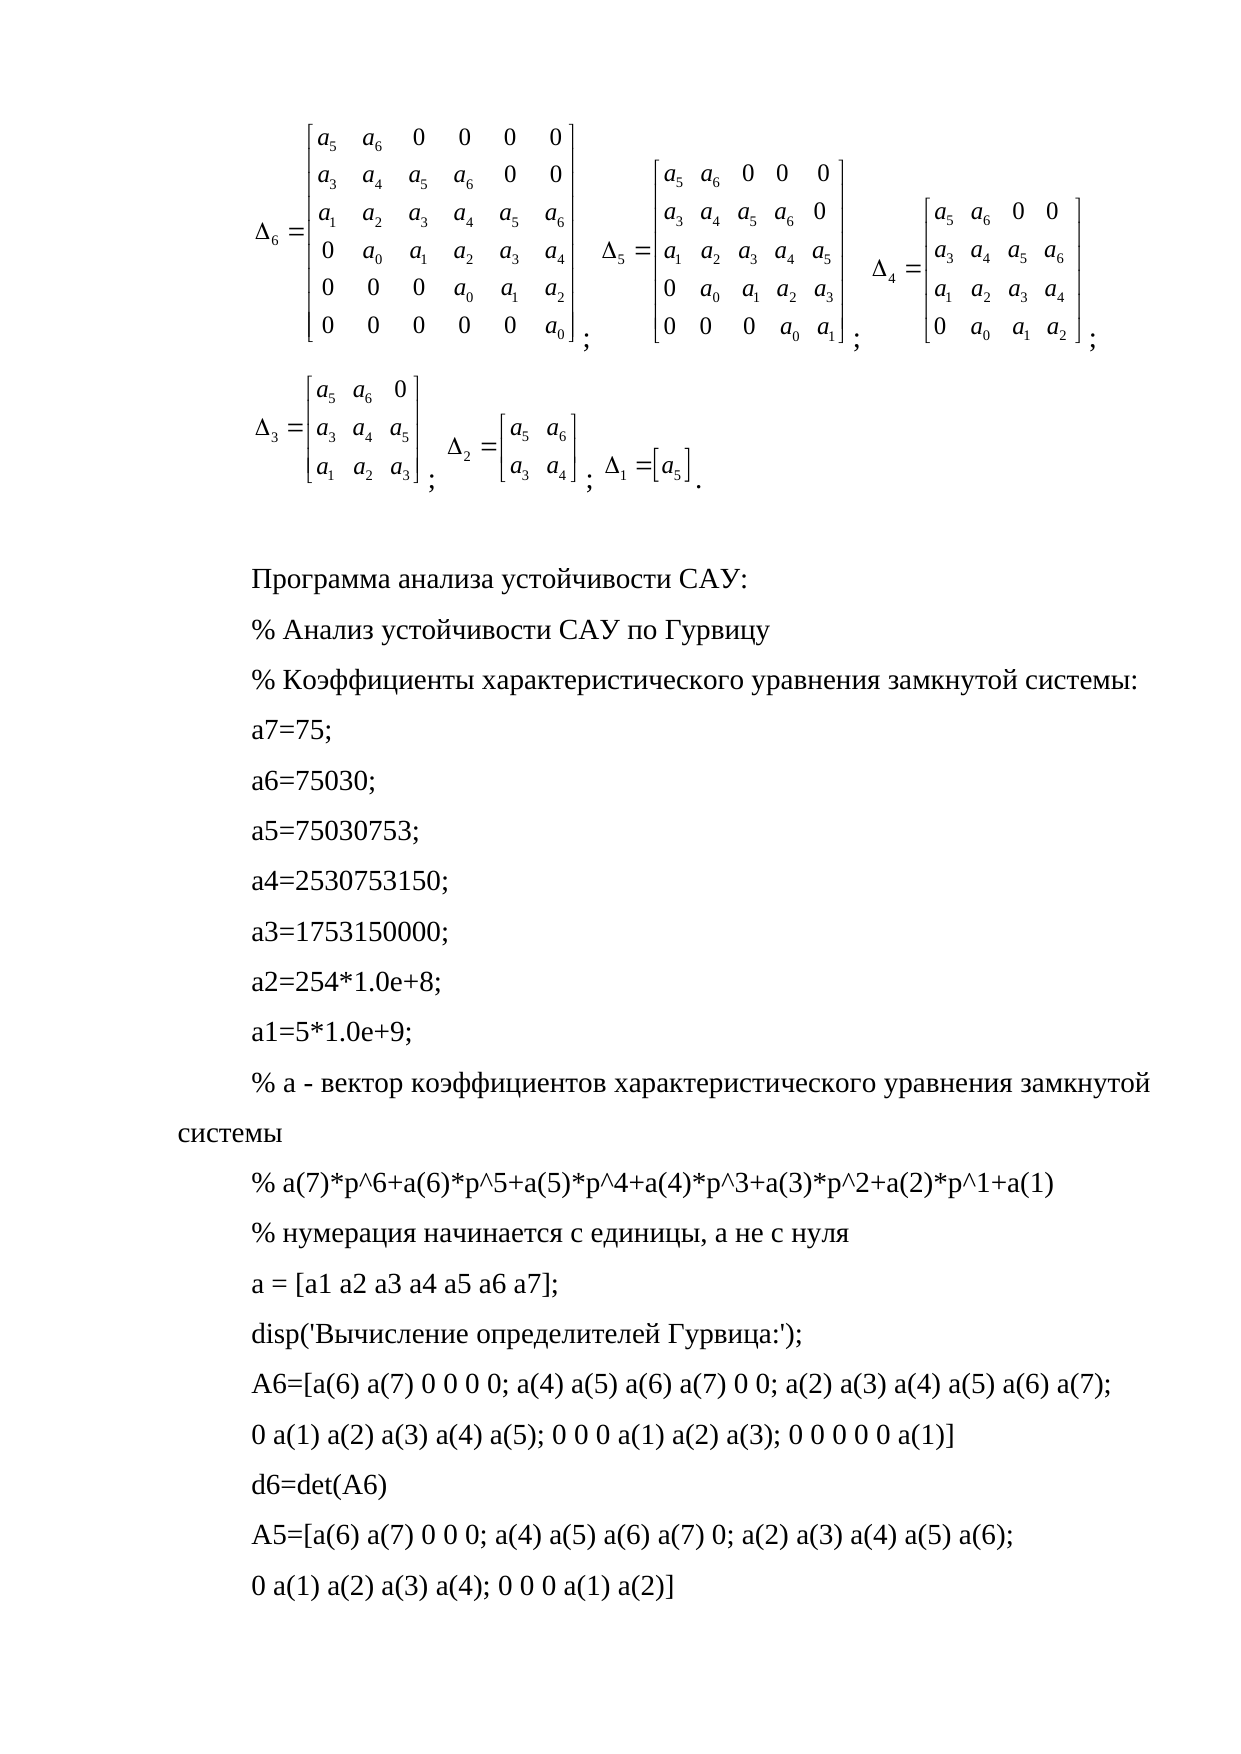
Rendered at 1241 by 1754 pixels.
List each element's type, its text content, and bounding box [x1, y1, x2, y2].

text a2=254*1.0e+8; [177, 964, 1152, 998]
text % нумерация начинается с единицы, а не с нуля [177, 1216, 1152, 1249]
text % Коэффициенты характеристического уравнения замкнутой системы: [177, 662, 1152, 696]
text % Анализ устойчивости САУ по Гурвицу [177, 612, 1152, 645]
text d6=det(A6) [177, 1467, 1152, 1501]
text ; ; . [177, 371, 1152, 494]
text Программа анализа устойчивости САУ: [177, 562, 1152, 595]
text a5=75030753; [177, 813, 1152, 847]
text a1=5*1.0e+9; [177, 1014, 1152, 1048]
text % a - вектор коэффициентов характеристического уравнения замкнутой системы [177, 1065, 1152, 1148]
text disp('Вычисление определителей Гурвица:'); [177, 1316, 1152, 1350]
text A5=[a(6) a(7) 0 0 0; a(4) a(5) a(6) a(7) 0; a(2) a(3) a(4) a(5) a(6); [177, 1517, 1152, 1551]
text a3=1753150000; [177, 914, 1152, 947]
text ; ; ; [177, 118, 1152, 354]
text 0 a(1) a(2) a(3) a(4); 0 0 0 a(1) a(2)] [177, 1568, 1152, 1601]
text A6=[a(6) a(7) 0 0 0 0; a(4) a(5) a(6) a(7) 0 0; a(2) a(3) a(4) a(5) a(6) a(7); [177, 1367, 1152, 1400]
text a6=75030; [177, 763, 1152, 796]
text a4=2530753150; [177, 863, 1152, 897]
text 0 a(1) a(2) a(3) a(4) a(5); 0 0 0 a(1) a(2) a(3); 0 0 0 0 0 a(1)] [177, 1417, 1152, 1450]
text a = [a1 a2 a3 a4 a5 a6 a7]; [177, 1266, 1152, 1299]
text a7=75; [177, 712, 1152, 746]
text % a(7)*p^6+a(6)*p^5+a(5)*p^4+a(4)*p^3+a(3)*p^2+a(2)*p^1+a(1) [177, 1165, 1152, 1199]
